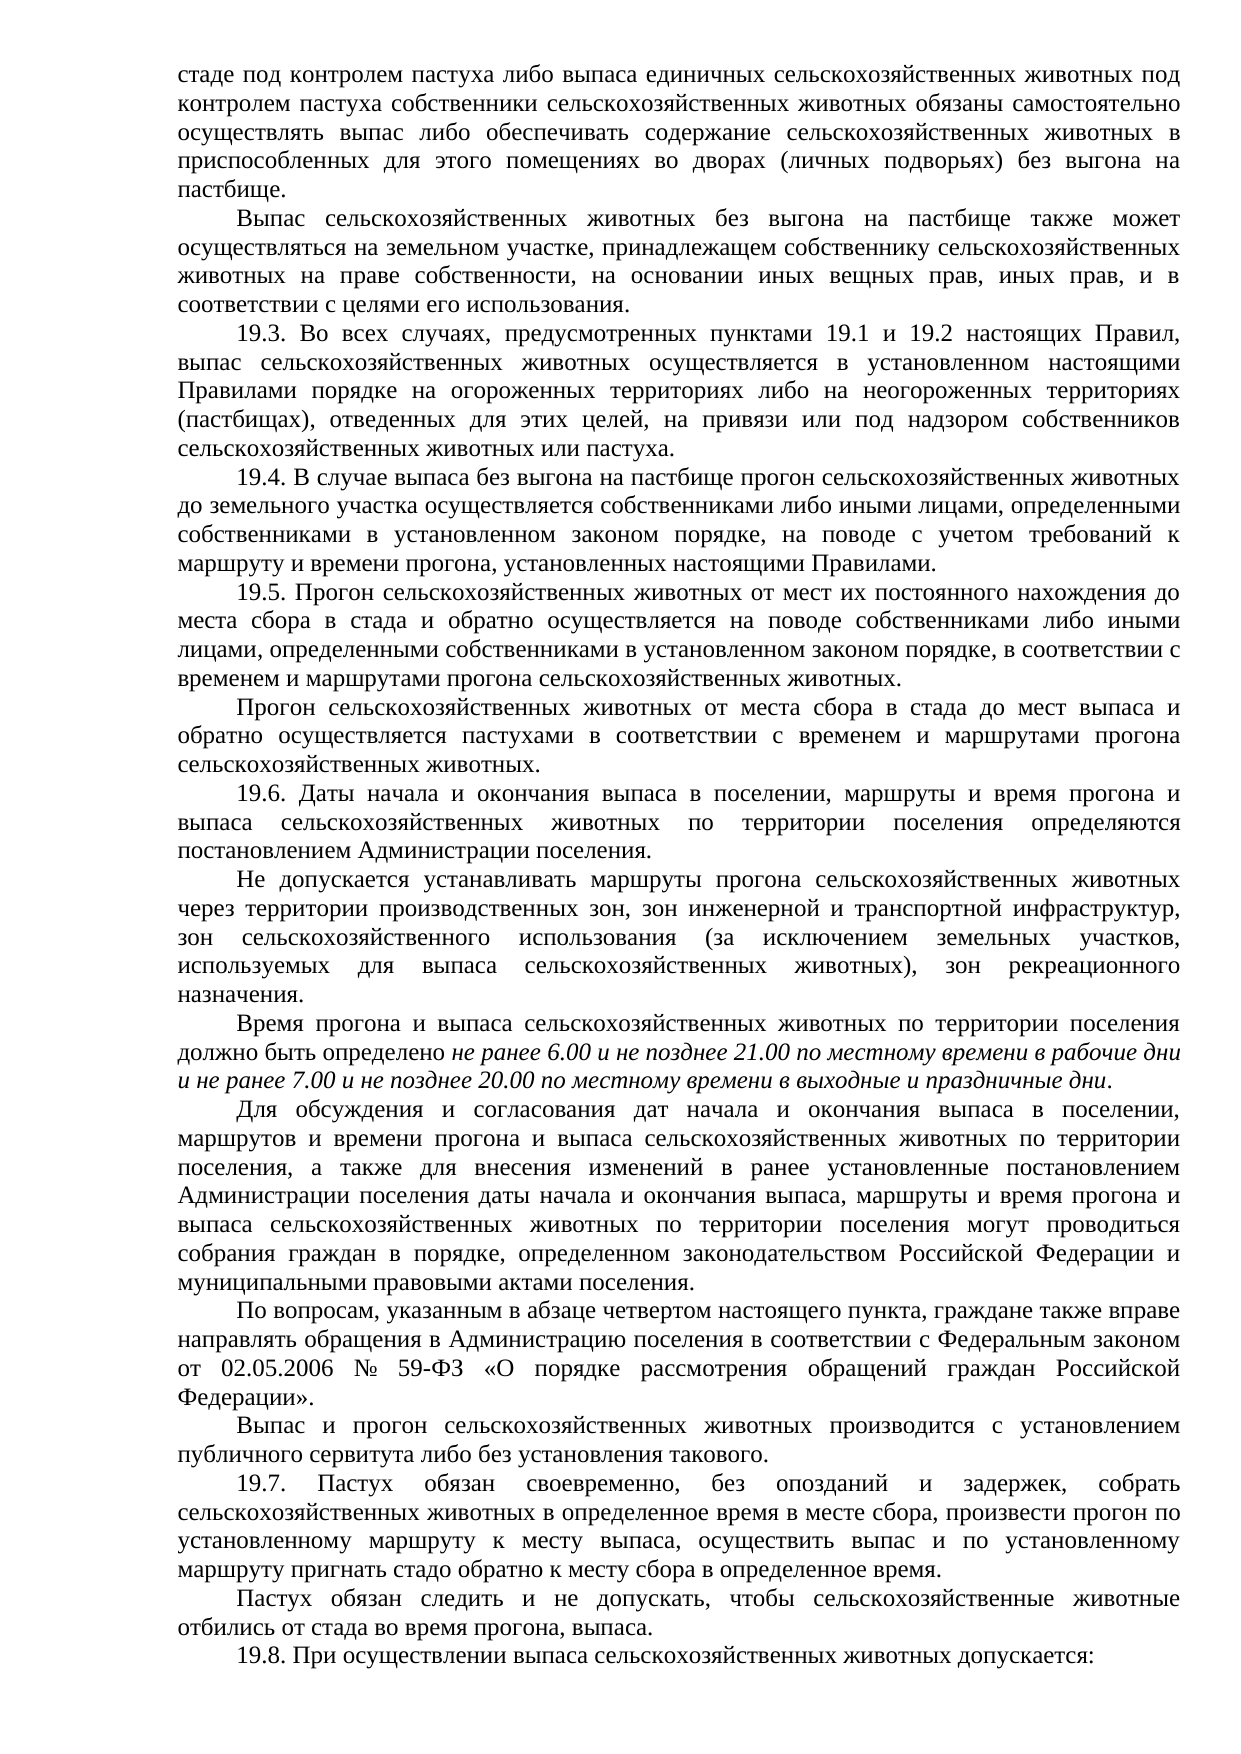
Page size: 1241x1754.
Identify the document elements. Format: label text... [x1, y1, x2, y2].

text Для обсуждения и согласования дат начала и окончания выпаса в поселении, маршрутов и времени прогона и выпаса сельскохозяйственных животных по территории поселения, а также для внесения изменений в ранее установленные постановлением Администрации поселения даты начала и окончания выпаса, маршруты и время прогона и выпаса сельскохозяйственных животных по территории поселения могут проводиться собрания граждан в порядке, определенном законодательством Российской Федерации и муниципальными правовыми актами поселения. [177, 1094, 1181, 1295]
text Выпас сельскохозяйственных животных без выгона на пастбище также может осуществляться на земельном участке, принадлежащем собственнику сельскохозяйственных животных на праве собственности, на основании иных вещных прав, иных прав, и в соответствии с целями его использования. [177, 203, 1181, 318]
text 19.4. В случае выпаса без выгона на пастбище прогон сельскохозяйственных животных до земельного участка осуществляется собственниками либо иными лицами, определенными собственниками в установленном законом порядке, на поводе с учетом требований к маршруту и времени прогона, установленных настоящими Правилами. [177, 462, 1181, 577]
text Время прогона и выпаса сельскохозяйственных животных по территории поселения должно быть определено не ранее 6.00 и не позднее 21.00 по местному времени в рабочие дни и не ранее 7.00 и не позднее 20.00 по местному времени в выходные и праздничные дни. [177, 1008, 1181, 1094]
text По вопросам, указанным в абзаце четвертом настоящего пункта, граждане также вправе направлять обращения в Администрацию поселения в соответствии с Федеральным законом от 02.05.2006 № 59-ФЗ «О порядке рассмотрения обращений граждан Российской Федерации». [177, 1295, 1181, 1410]
text Не допускается устанавливать маршруты прогона сельскохозяйственных животных через территории производственных зон, зон инженерной и транспортной инфраструктур, зон сельскохозяйственного использования (за исключением земельных участков, используемых для выпаса сельскохозяйственных животных), зон рекреационного назначения. [177, 864, 1181, 1008]
text 19.5. Прогон сельскохозяйственных животных от мест их постоянного нахождения до места сбора в стада и обратно осуществляется на поводе собственниками либо иными лицами, определенными собственниками в установленном законом порядке, в соответствии с временем и маршрутами прогона сельскохозяйственных животных. [177, 577, 1181, 692]
text 19.3. Во всех случаях, предусмотренных пунктами 19.1 и 19.2 настоящих Правил, выпас сельскохозяйственных животных осуществляется в установленном настоящими Правилами порядке на огороженных территориях либо на неогороженных территориях (пастбищах), отведенных для этих целей, на привязи или под надзором собственников сельскохозяйственных животных или пастуха. [177, 318, 1181, 462]
text Прогон сельскохозяйственных животных от места сбора в стада до мест выпаса и обратно осуществляется пастухами в соответствии с временем и маршрутами прогона сельскохозяйственных животных. [177, 692, 1181, 778]
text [177, 59, 1181, 203]
text 19.6. Даты начала и окончания выпаса в поселении, маршруты и время прогона и выпаса сельскохозяйственных животных по территории поселения определяются постановлением Администрации поселения. [177, 778, 1181, 864]
text Выпас и прогон сельскохозяйственных животных производится с установлением публичного сервитута либо без установления такового. [177, 1410, 1181, 1468]
text Пастух обязан следить и не допускать, чтобы сельскохозяйственные животные отбились от стада во время прогона, выпаса. [177, 1583, 1181, 1640]
text 19.7. Пастух обязан своевременно, без опозданий и задержек, собрать сельскохозяйственных животных в определенное время в месте сбора, произвести прогон по установленному маршруту к месту выпаса, осуществить выпас и по установленному маршруту пригнать стадо обратно к месту сбора в определенное время. [177, 1468, 1181, 1583]
text 19.8. При осуществлении выпаса сельскохозяйственных животных допускается: [177, 1640, 1181, 1669]
